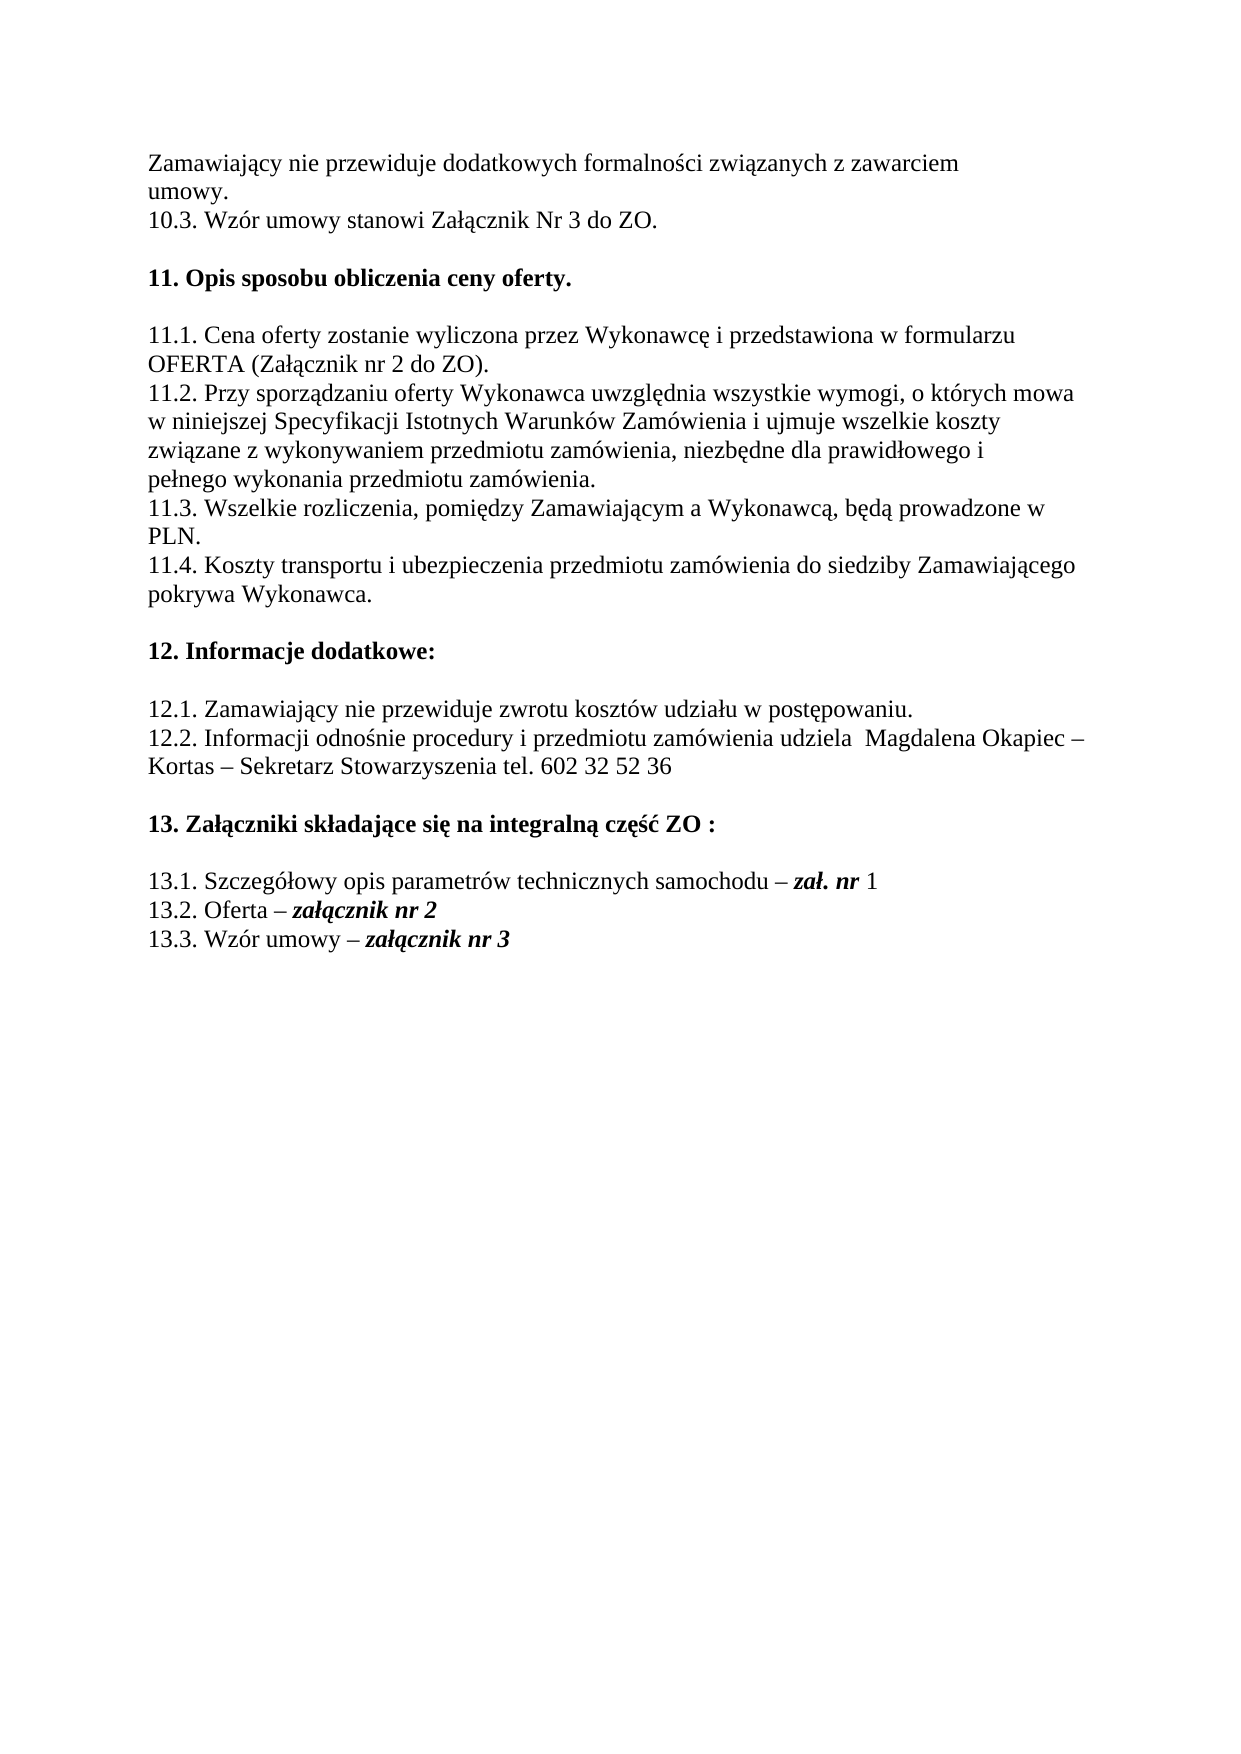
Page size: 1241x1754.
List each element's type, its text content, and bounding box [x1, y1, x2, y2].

text 11.3. Wszelkie rozliczenia, pomiędzy Zamawiającym a Wykonawcą, będą prowadzone w [148, 493, 1093, 521]
text Zamawiający nie przewiduje dodatkowych formalności związanych z zawarciem [148, 148, 1093, 176]
text pełnego wykonania przedmiotu zamówienia. [148, 464, 1093, 493]
text umowy. [148, 176, 1093, 205]
text 13.3. Wzór umowy – załącznik nr 3 [148, 924, 1093, 953]
text 11.4. Koszty transportu i ubezpieczenia przedmiotu zamówienia do siedziby Zamawiającego [148, 550, 1093, 579]
text 11.1. Cena oferty zostanie wyliczona przez Wykonawcę i przedstawiona w formularzu [148, 320, 1093, 349]
text 13.1. Szczegółowy opis parametrów technicznych samochodu – zał. nr 1 [148, 866, 1093, 895]
text 11. Opis sposobu obliczenia ceny oferty. [148, 263, 1093, 291]
text 12.2. Informacji odnośnie procedury i przedmiotu zamówienia udziela Magdalena Okapiec – Kortas – Sekretarz Stowarzyszenia tel. 602 32 52 36 [148, 723, 1093, 780]
text związane z wykonywaniem przedmiotu zamówienia, niezbędne dla prawidłowego i [148, 435, 1093, 464]
text 13. Załączniki składające się na integralną część ZO : [148, 809, 1093, 838]
text 10.3. Wzór umowy stanowi Załącznik Nr 3 do ZO. [148, 205, 1093, 234]
text PLN. [148, 521, 1093, 550]
text 13.2. Oferta – załącznik nr 2 [148, 895, 1093, 924]
text OFERTA (Załącznik nr 2 do ZO). [148, 349, 1093, 378]
text pokrywa Wykonawca. [148, 579, 1093, 608]
text 12.1. Zamawiający nie przewiduje zwrotu kosztów udziału w postępowaniu. [148, 694, 1093, 723]
text w niniejszej Specyfikacji Istotnych Warunków Zamówienia i ujmuje wszelkie koszty [148, 406, 1093, 435]
text 11.2. Przy sporządzaniu oferty Wykonawca uwzględnia wszystkie wymogi, o których mowa [148, 378, 1093, 406]
text 12. Informacje dodatkowe: [148, 636, 1093, 665]
